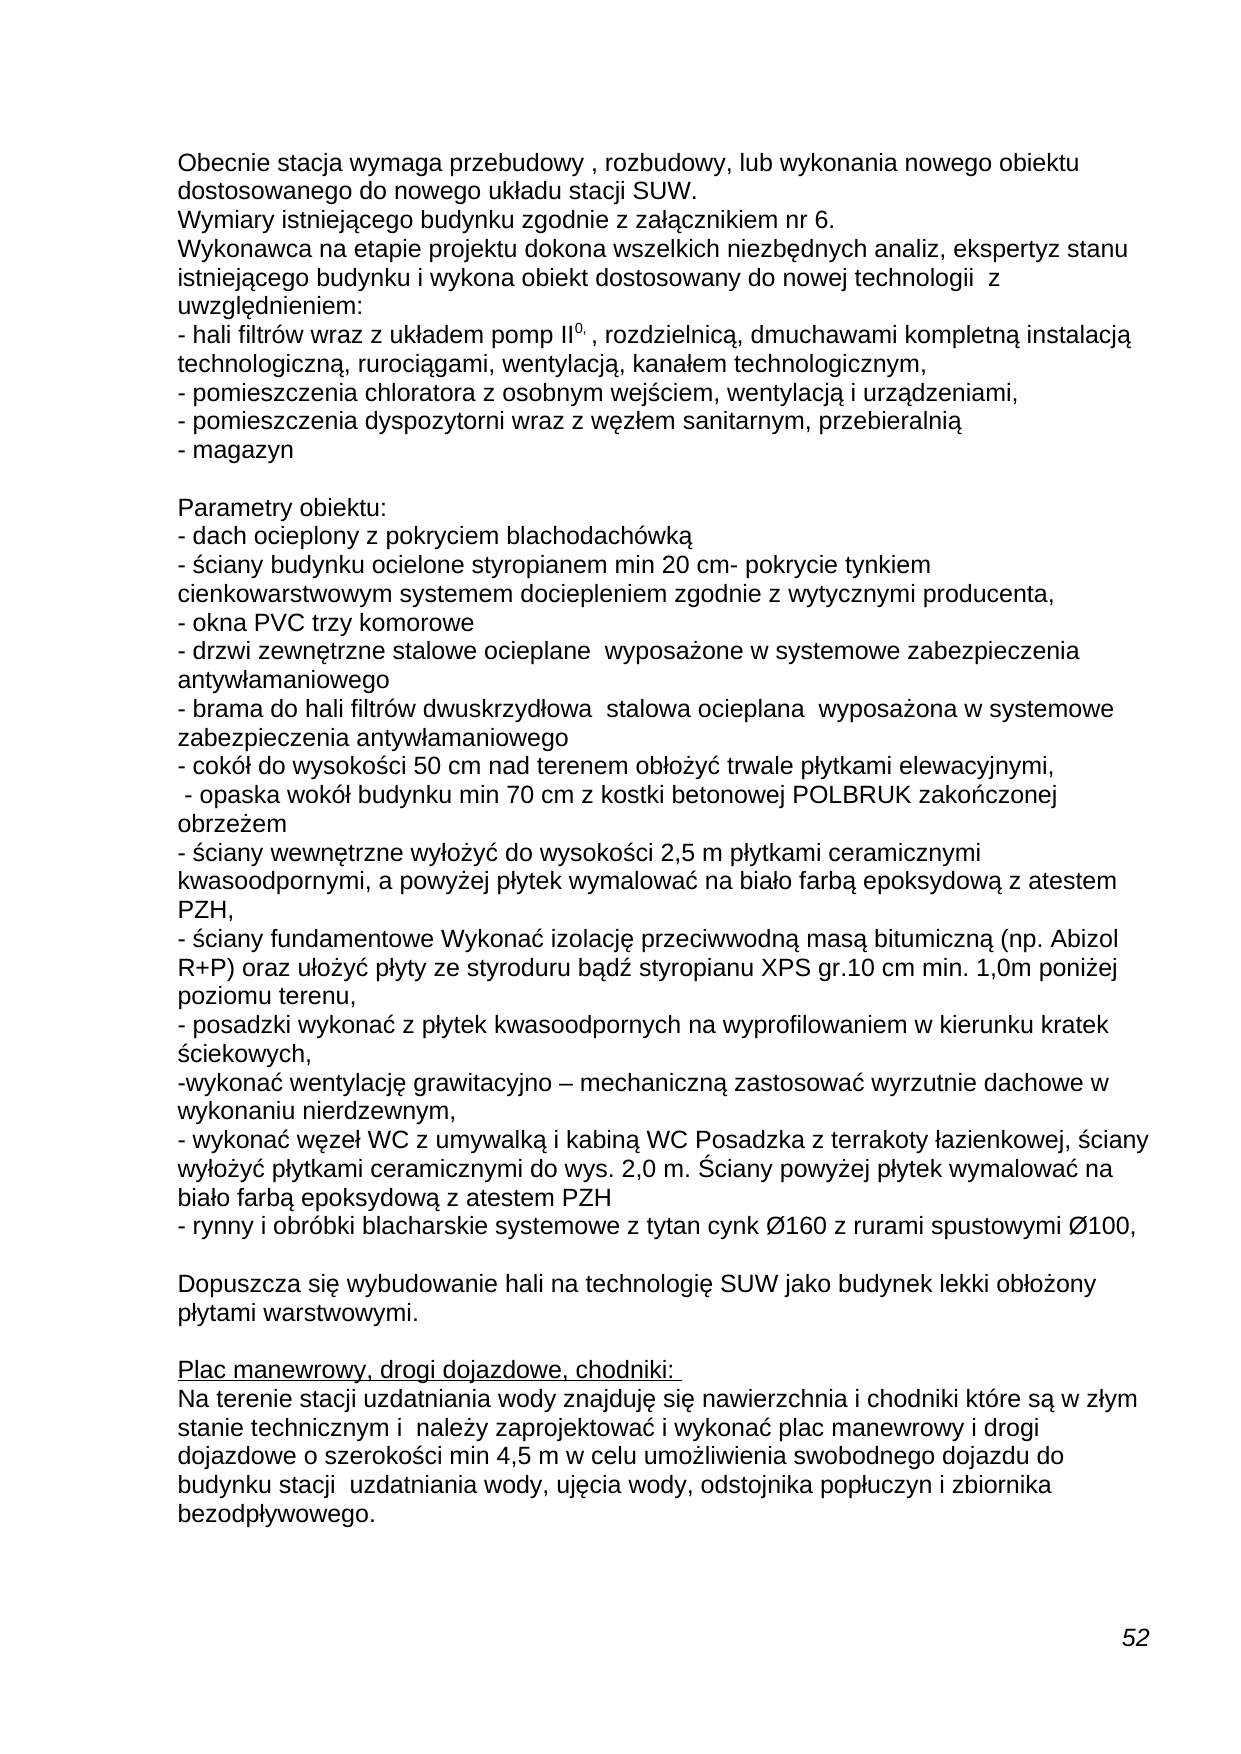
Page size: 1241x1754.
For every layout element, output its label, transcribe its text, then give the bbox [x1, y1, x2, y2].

text - pomieszczenia dyspozytorni wraz z węzłem sanitarnym, przebieralnią [177, 406, 1152, 435]
text - hali filtrów wraz z układem pomp II0, , rozdzielnicą, dmuchawami kompletną instalacją technologiczną, rurociągami, wentylacją, kanałem technologicznym, [177, 320, 1152, 378]
text - okna PVC trzy komorowe [177, 608, 1152, 636]
text - drzwi zewnętrzne stalowe ocieplane wyposażone w systemowe zabezpieczenia [177, 636, 1152, 665]
text - cokół do wysokości 50 cm nad terenem obłożyć trwale płytkami elewacyjnymi, [177, 751, 1152, 780]
text - rynny i obróbki blacharskie systemowe z tytan cynk Ø160 z rurami spustowymi Ø100, [177, 1211, 1152, 1240]
text Obecnie stacja wymaga przebudowy , rozbudowy, lub wykonania nowego obiektu dostosowanego do nowego układu stacji SUW. [177, 148, 1152, 205]
text - pomieszczenia chloratora z osobnym wejściem, wentylacją i urządzeniami, [177, 378, 1152, 406]
text antywłamaniowego [177, 665, 1152, 694]
text - ściany fundamentowe Wykonać izolację przeciwwodną masą bitumiczną (np. Abizol R+P) oraz ułożyć płyty ze styroduru bądź styropianu XPS gr.10 cm min. 1,0m poniżej poziomu terenu, [177, 924, 1152, 1010]
text -wykonać wentylację grawitacyjno – mechaniczną zastosować wyrzutnie dachowe w wykonaniu nierdzewnym, [177, 1068, 1152, 1125]
text - brama do hali filtrów dwuskrzydłowa stalowa ocieplana wyposażona w systemowe zabezpieczenia antywłamaniowego [177, 694, 1152, 751]
text - wykonać węzeł WC z umywalką i kabiną WC Posadzka z terrakoty łazienkowej, ściany wyłożyć płytkami ceramicznymi do wys. 2,0 m. Ściany powyżej płytek wymalować na biało farbą epoksydową z atestem PZH [177, 1125, 1152, 1211]
text - magazyn [177, 435, 1152, 464]
text - dach ocieplony z pokryciem blachodachówką [177, 521, 1152, 550]
text Wykonawca na etapie projektu dokona wszelkich niezbędnych analiz, ekspertyz stanu istniejącego budynku i wykona obiekt dostosowany do nowej technologii z uwzględnieniem: [177, 234, 1152, 320]
text Plac manewrowy, drogi dojazdowe, chodniki: [177, 1355, 1152, 1384]
text - ściany wewnętrzne wyłożyć do wysokości 2,5 m płytkami ceramicznymi kwasoodpornymi, a powyżej płytek wymalować na biało farbą epoksydową z atestem PZH, [177, 838, 1152, 924]
text Wymiary istniejącego budynku zgodnie z załącznikiem nr 6. [177, 205, 1152, 234]
text Parametry obiektu: [177, 493, 1152, 521]
text - posadzki wykonać z płytek kwasoodpornych na wyprofilowaniem w kierunku kratek ściekowych, [177, 1010, 1152, 1068]
text Dopuszcza się wybudowanie hali na technologię SUW jako budynek lekki obłożony płytami warstwowymi. [177, 1269, 1152, 1326]
text - ściany budynku ocielone styropianem min 20 cm- pokrycie tynkiem cienkowarstwowym systemem dociepleniem zgodnie z wytycznymi producenta, [177, 550, 1152, 608]
text Na terenie stacji uzdatniania wody znajduję się nawierzchnia i chodniki które są w złym stanie technicznym i należy zaprojektować i wykonać plac manewrowy i drogi dojazdowe o szerokości min 4,5 m w celu umożliwienia swobodnego dojazdu do budynku stacji uzdatniania wody, ujęcia wody, odstojnika popłuczyn i zbiornika bezodpływowego. [177, 1384, 1152, 1528]
text - opaska wokół budynku min 70 cm z kostki betonowej POLBRUK zakończonej obrzeżem [177, 780, 1152, 838]
